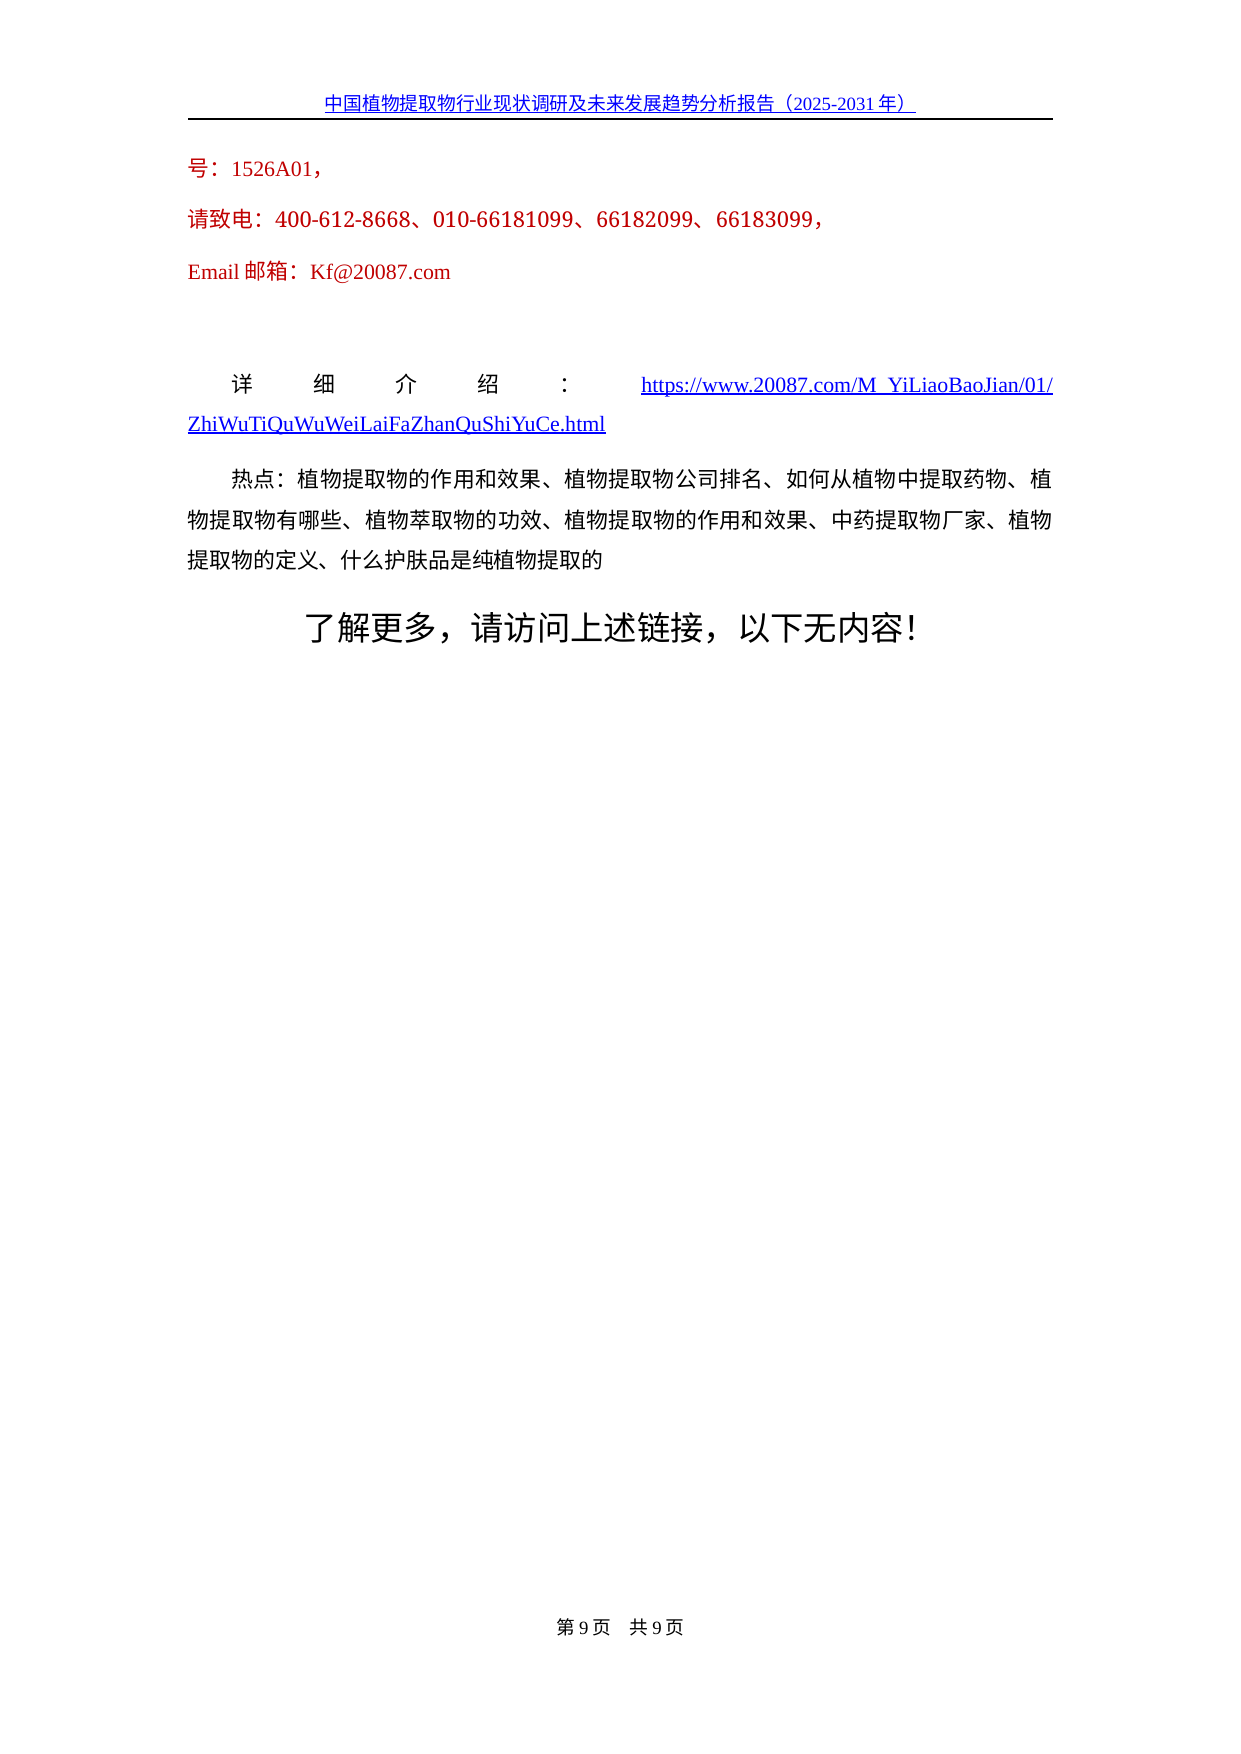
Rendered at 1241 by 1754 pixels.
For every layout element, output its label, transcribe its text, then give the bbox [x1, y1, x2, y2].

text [187, 150, 1053, 183]
text 详细介绍：https://www.20087.com/M_YiLiaoBaoJian/01/ZhiWuTiQuWuWeiLaiFaZhanQuShiYuCe.html [187, 366, 1053, 439]
text Email邮箱：Kf@20087.com [187, 253, 1053, 286]
title 了解更多，请访问上述链接，以下无内容！ [187, 593, 1053, 658]
text 热点：植物提取物的作用和效果、植物提取物公司排名、如何从植物中提取药物、植物提取物有哪些、植物萃取物的功效、植物提取物的作用和效果、中药提取物厂家、植物提取物的定义、什么护肤品是纯植物提取的 [187, 462, 1053, 576]
text 请致电：400-612-8668、010-66181099、66182099、66183099， [187, 202, 1053, 234]
